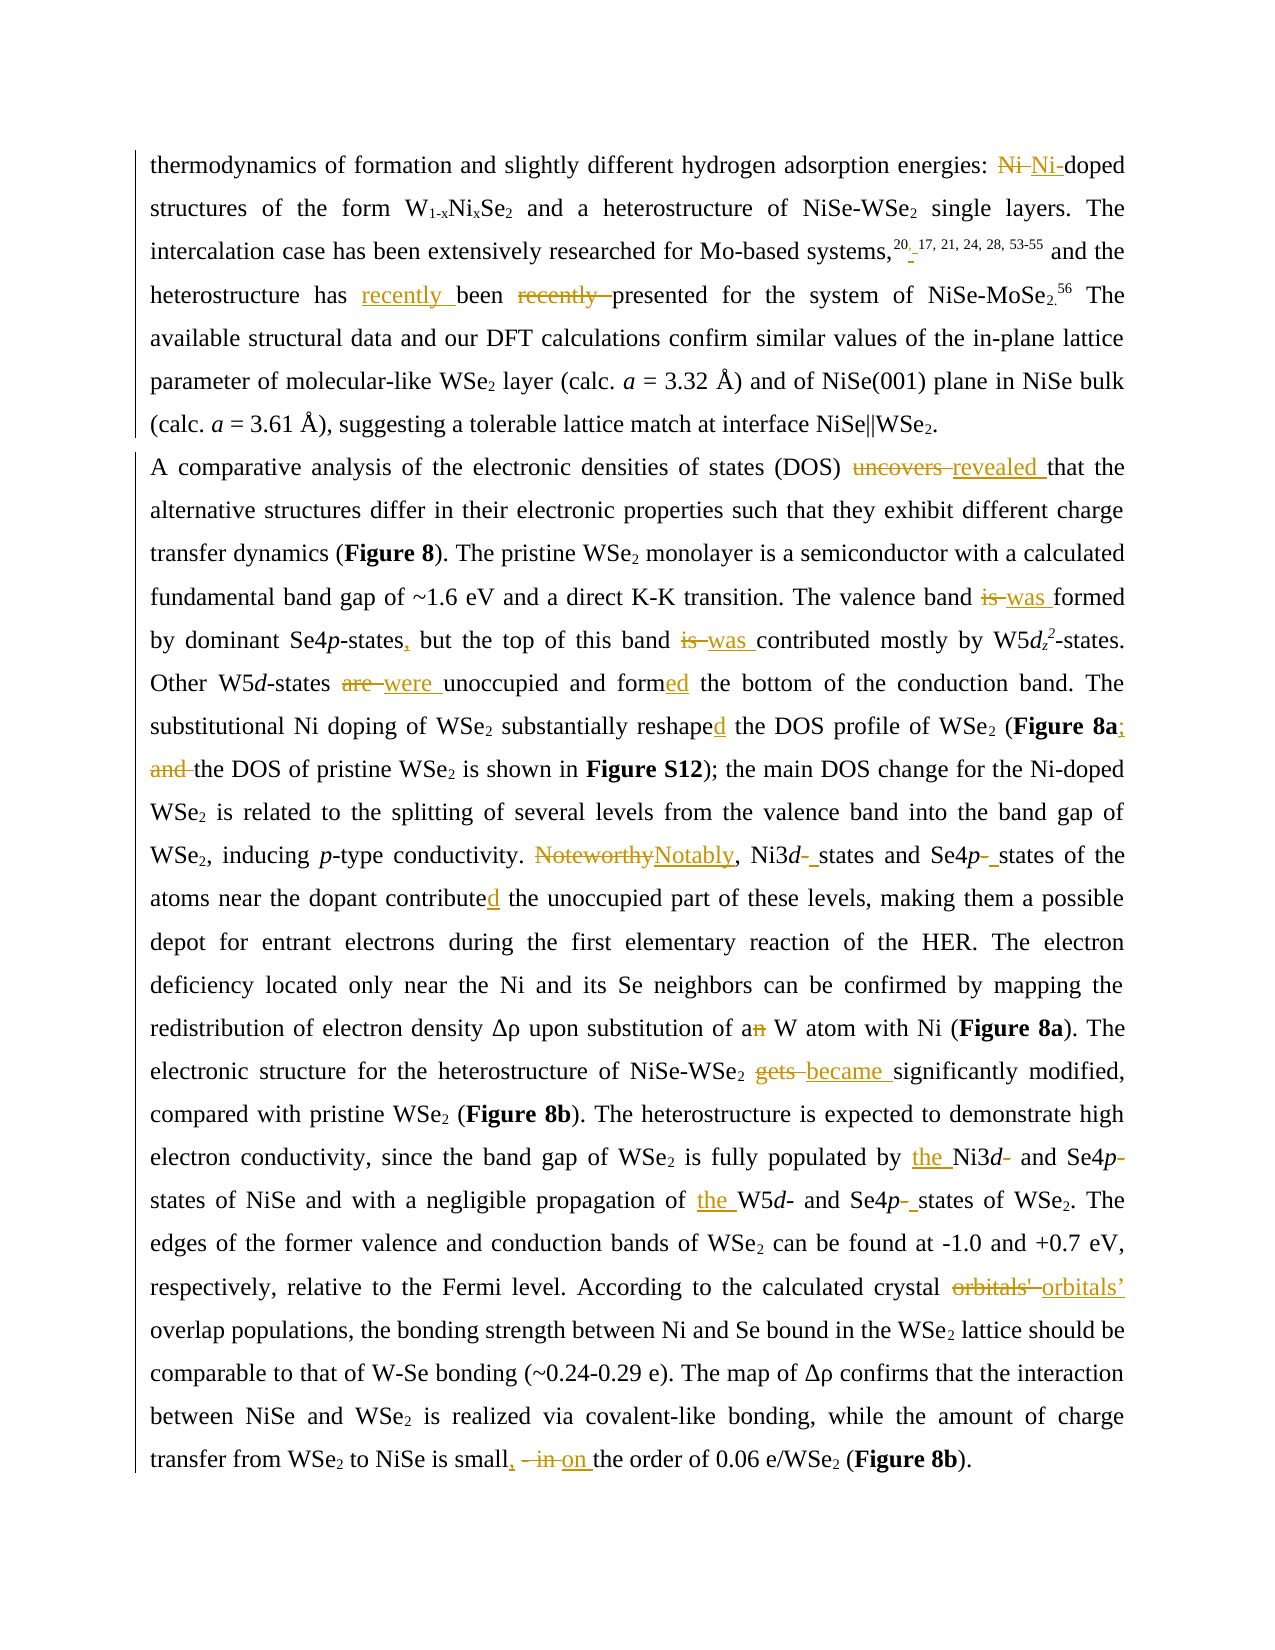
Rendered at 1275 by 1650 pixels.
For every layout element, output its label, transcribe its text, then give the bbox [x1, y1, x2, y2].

text A comparative analysis of the electronic densities of states (DOS) that the alternative structures differ in their electronic properties such that they exhibit different charge transfer dynamics (Figure 8). The pristine WSe2 monolayer is a semiconductor with a calculated fundamental band gap of ~1.6 eV and a direct K-K transition. The valence band formed by dominant Se4p-states but the top of this band contributed mostly by W5dz2-states. Other W5d-states unoccupied and form the bottom of the conduction band. The substitutional Ni doping of WSe2 substantially reshape the DOS profile of WSe2 (Figure 8a the DOS of pristine WSe2 is shown in Figure S12); the main DOS change for the Ni-doped WSe2 is related to the splitting of several levels from the valence band into the band gap of WSe2, inducing p-type conductivity. , Ni3dstates and Se4pstates of the atoms near the dopant contribute the unoccupied part of these levels, making them a possible depot for entrant electrons during the first elementary reaction of the HER. The electron deficiency located only near the Ni and its Se neighbors can be confirmed by mapping the redistribution of electron density Δρ upon substitution of a W atom with Ni (Figure 8a). The electronic structure for the heterostructure of NiSe-WSe2 significantly modified, compared with pristine WSe2 (Figure 8b). The heterostructure is expected to demonstrate high electron conductivity, since the band gap of WSe2 is fully populated by Ni3d and Se4pstates of NiSe and with a negligible propagation of W5d- and Se4pstates of WSe2. The edges of the former valence and conduction bands of WSe2 can be found at -1.0 and +0.7 eV, respectively, relative to the Fermi level. According to the calculated crystal overlap populations, the bonding strength between Ni and Se bound in the WSe2 lattice should be comparable to that of W-Se bonding (~0.24-0.29 e). The map of Δρ confirms that the interaction between NiSe and WSe2 is realized via covalent-like bonding, while the amount of charge transfer from WSe2 to NiSe is small the order of 0.06 e/WSe2 (Figure 8b). [150, 452, 1125, 1473]
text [150, 150, 1125, 438]
